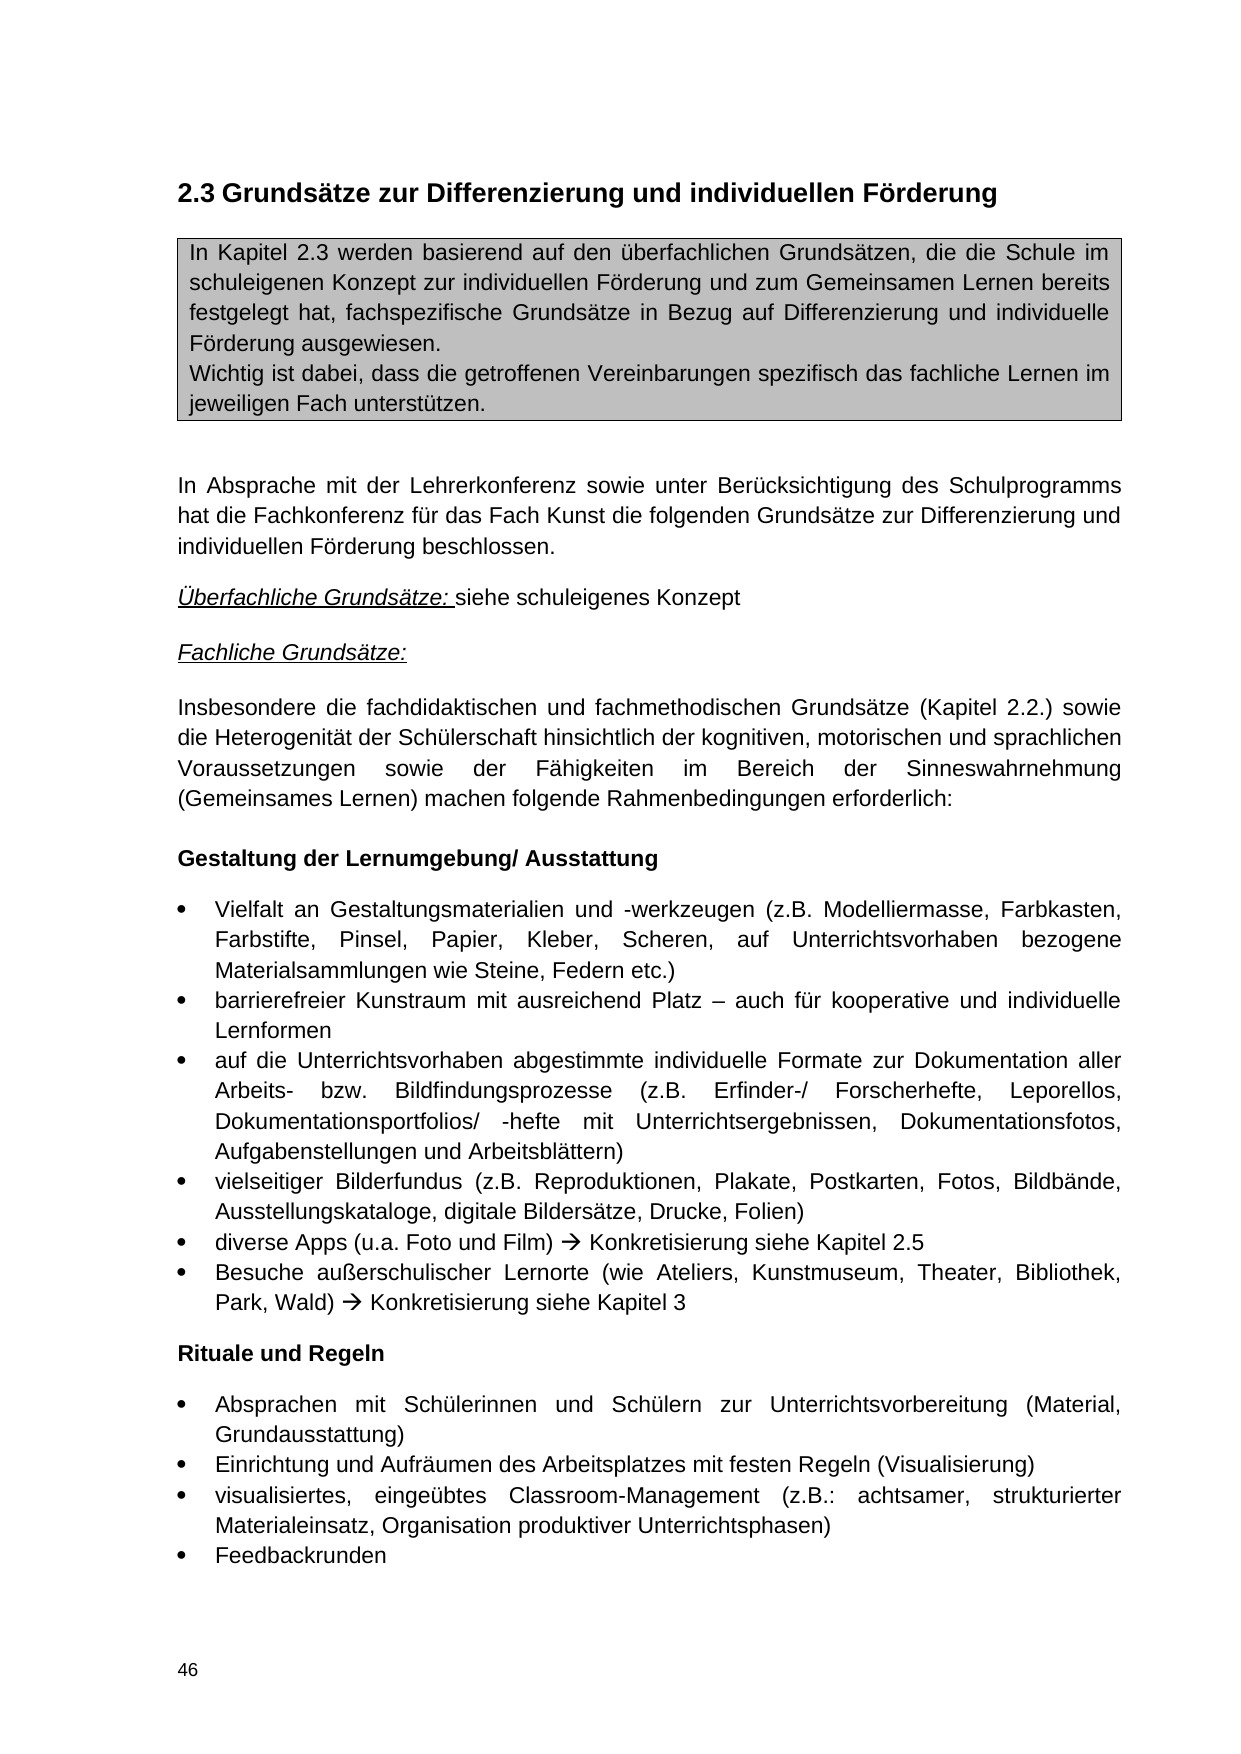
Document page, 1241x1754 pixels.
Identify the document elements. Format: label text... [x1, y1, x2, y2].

text Insbesondere die fachdidaktischen und fachmethodischen Grundsätze (Kapitel 2.2.) sowie die Heterogenität der Schülerschaft hinsichtlich der kognitiven, motorischen und sprachlichen Voraussetzungen sowie der Fähigkeiten im Bereich der Sinneswahrnehmung (Gemeinsames Lernen) machen folgende Rahmenbedingungen erforderlich: [177, 694, 1122, 811]
subtitle 2.3 Grundsätze zur Differenzierung und individuellen Förderung [177, 177, 1122, 208]
text In Absprache mit der Lehrerkonferenz sowie unter Berücksichtigung des Schulprogramms hat die Fachkonferenz für das Fach Kunst die folgenden Grundsätze zur Differenzierung und individuellen Förderung beschlossen. [177, 472, 1122, 559]
list barrierefreier Kunstraum mit ausreichend Platz – auch für kooperative und individuelle Lernformen [177, 987, 1122, 1043]
text Rituale und Regeln [177, 1340, 1122, 1366]
text Überfachliche Grundsätze: siehe schuleigenes Konzept [177, 584, 1122, 610]
text Fachliche Grundsätze: [177, 639, 1122, 665]
table_header In Kapitel 2.3 werden basierend auf den überfachlichen Grundsätzen, die die Schule im schuleigenen Konzept zur individuellen Förderung und zum Gemeinsamen Lernen bereits festgelegt hat, fachspezifische Grundsätze in Bezug auf Differenzierung und individuelle Förderung ausgewiesen. Wichtig ist dabei, dass die getroffenen Vereinbarungen spezifisch das fachliche Lernen im jeweiligen Fach unterstützen. [178, 239, 1121, 420]
list vielseitiger Bilderfundus (z.B. Reproduktionen, Plakate, Postkarten, Fotos, Bildbände, Ausstellungskataloge, digitale Bildersätze, Drucke, Folien) [177, 1168, 1122, 1224]
list diverse Apps (u.a. Foto und Film) Konkretisierung siehe Kapitel 2.5 [177, 1228, 1122, 1255]
list auf die Unterrichtsvorhaben abgestimmte individuelle Formate zur Dokumentation aller Arbeits- bzw. Bildfindungsprozesse (z.B. Erfinder-/ Forscherhefte, Leporellos, Dokumentationsportfolios/ -hefte mit Unterrichtsergebnissen, Dokumentationsfotos, Aufgabenstellungen und Arbeitsblättern) [177, 1047, 1122, 1164]
list Besuche außerschulischer Lernorte (wie Ateliers, Kunstmuseum, Theater, Bibliothek, Park, Wald) Konkretisierung siehe Kapitel 3 [177, 1259, 1122, 1315]
text Gestaltung der Lernumgebung/ Ausstattung [177, 845, 1122, 871]
list Absprachen mit Schülerinnen und Schülern zur Unterrichtsvorbereitung (Material, Grundausstattung) [177, 1391, 1122, 1447]
list Vielfalt an Gestaltungsmaterialien und -werkzeugen (z.B. Modelliermasse, Farbkasten, Farbstifte, Pinsel, Papier, Kleber, Scheren, auf Unterrichtsvorhaben bezogene Materialsammlungen wie Steine, Federn etc.) [177, 896, 1122, 983]
list Einrichtung und Aufräumen des Arbeitsplatzes mit festen Regeln (Visualisierung) [177, 1451, 1122, 1478]
list visualisiertes, eingeübtes Classroom-Management (z.B.: achtsamer, strukturierter Materialeinsatz, Organisation produktiver Unterrichtsphasen) [177, 1482, 1122, 1538]
list Feedbackrunden [177, 1542, 1122, 1568]
